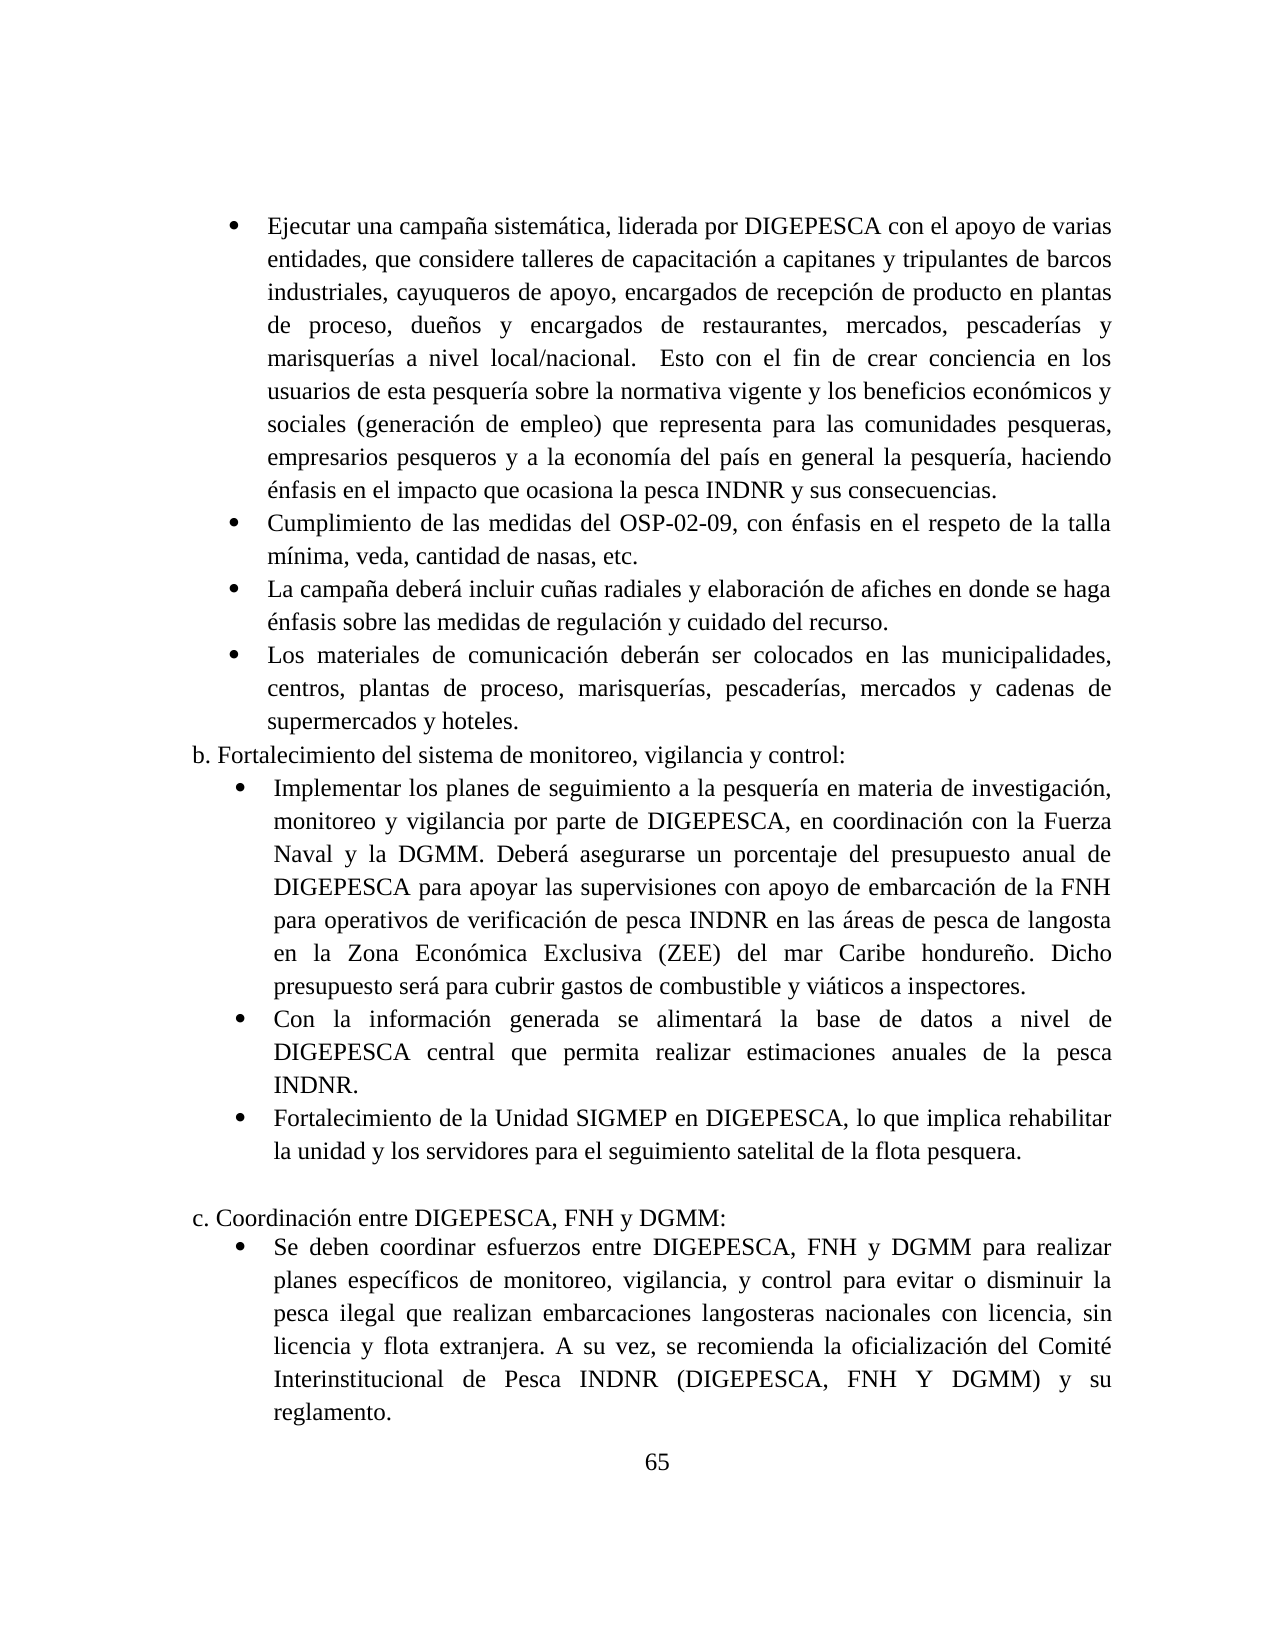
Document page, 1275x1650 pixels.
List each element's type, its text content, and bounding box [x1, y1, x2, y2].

list Los materiales de comunicación deberán ser colocados en las municipalidades, centros, plantas de proceso, marisquerías, pescaderías, mercados y cadenas de supermercados y hoteles. [229, 640, 1112, 735]
list Fortalecimiento de la Unidad SIGMEP en DIGEPESCA, lo que implica rehabilitar la unidad y los servidores para el seguimiento satelital de la flota pesquera. [236, 1103, 1112, 1165]
text c. Coordinación entre DIGEPESCA, FNH y DGMM: [192, 1203, 1122, 1232]
list Implementar los planes de seguimiento a la pesquería en materia de investigación, monitoreo y vigilancia por parte de DIGEPESCA, en coordinación con la Fuerza Naval y la DGMM. Deberá asegurarse un porcentaje del presupuesto anual de DIGEPESCA para apoyar las supervisiones con apoyo de embarcación de la FNH para operativos de verificación de pesca INDNR en las áreas de pesca de langosta en la Zona Económica Exclusiva (ZEE) del mar Caribe hondureño. Dicho presupuesto será para cubrir gastos de combustible y viáticos a inspectores. [236, 773, 1112, 1000]
list Con la información generada se alimentará la base de datos a nivel de DIGEPESCA central que permita realizar estimaciones anuales de la pesca INDNR. [236, 1004, 1112, 1099]
list La campaña deberá incluir cuñas radiales y elaboración de afiches en donde se haga énfasis sobre las medidas de regulación y cuidado del recurso. [229, 574, 1112, 636]
list Cumplimiento de las medidas del OSP-02-09, con énfasis en el respeto de la talla mínima, veda, cantidad de nasas, etc. [229, 508, 1112, 570]
list Se deben coordinar esfuerzos entre DIGEPESCA, FNH y DGMM para realizar planes específicos de monitoreo, vigilancia, y control para evitar o disminuir la pesca ilegal que realizan embarcaciones langosteras nacionales con licencia, sin licencia y flota extranjera. A su vez, se recomienda la oficialización del Comité Interinstitucional de Pesca INDNR (DIGEPESCA, FNH Y DGMM) y su reglamento. [236, 1232, 1112, 1426]
text b. Fortalecimiento del sistema de monitoreo, vigilancia y control: [192, 740, 1112, 768]
list Ejecutar una campaña sistemática, liderada por DIGEPESCA con el apoyo de varias entidades, que considere talleres de capacitación a capitanes y tripulantes de barcos industriales, cayuqueros de apoyo, encargados de recepción de producto en plantas de proceso, dueños y encargados de restaurantes, mercados, pescaderías y marisquerías a nivel local/nacional. Esto con el fin de crear conciencia en los usuarios de esta pesquería sobre la normativa vigente y los beneficios económicos y sociales (generación de empleo) que representa para las comunidades pesqueras, empresarios pesqueros y a la economía del país en general la pesquería, haciendo énfasis en el impacto que ocasiona la pesca INDNR y sus consecuencias. [229, 211, 1112, 504]
